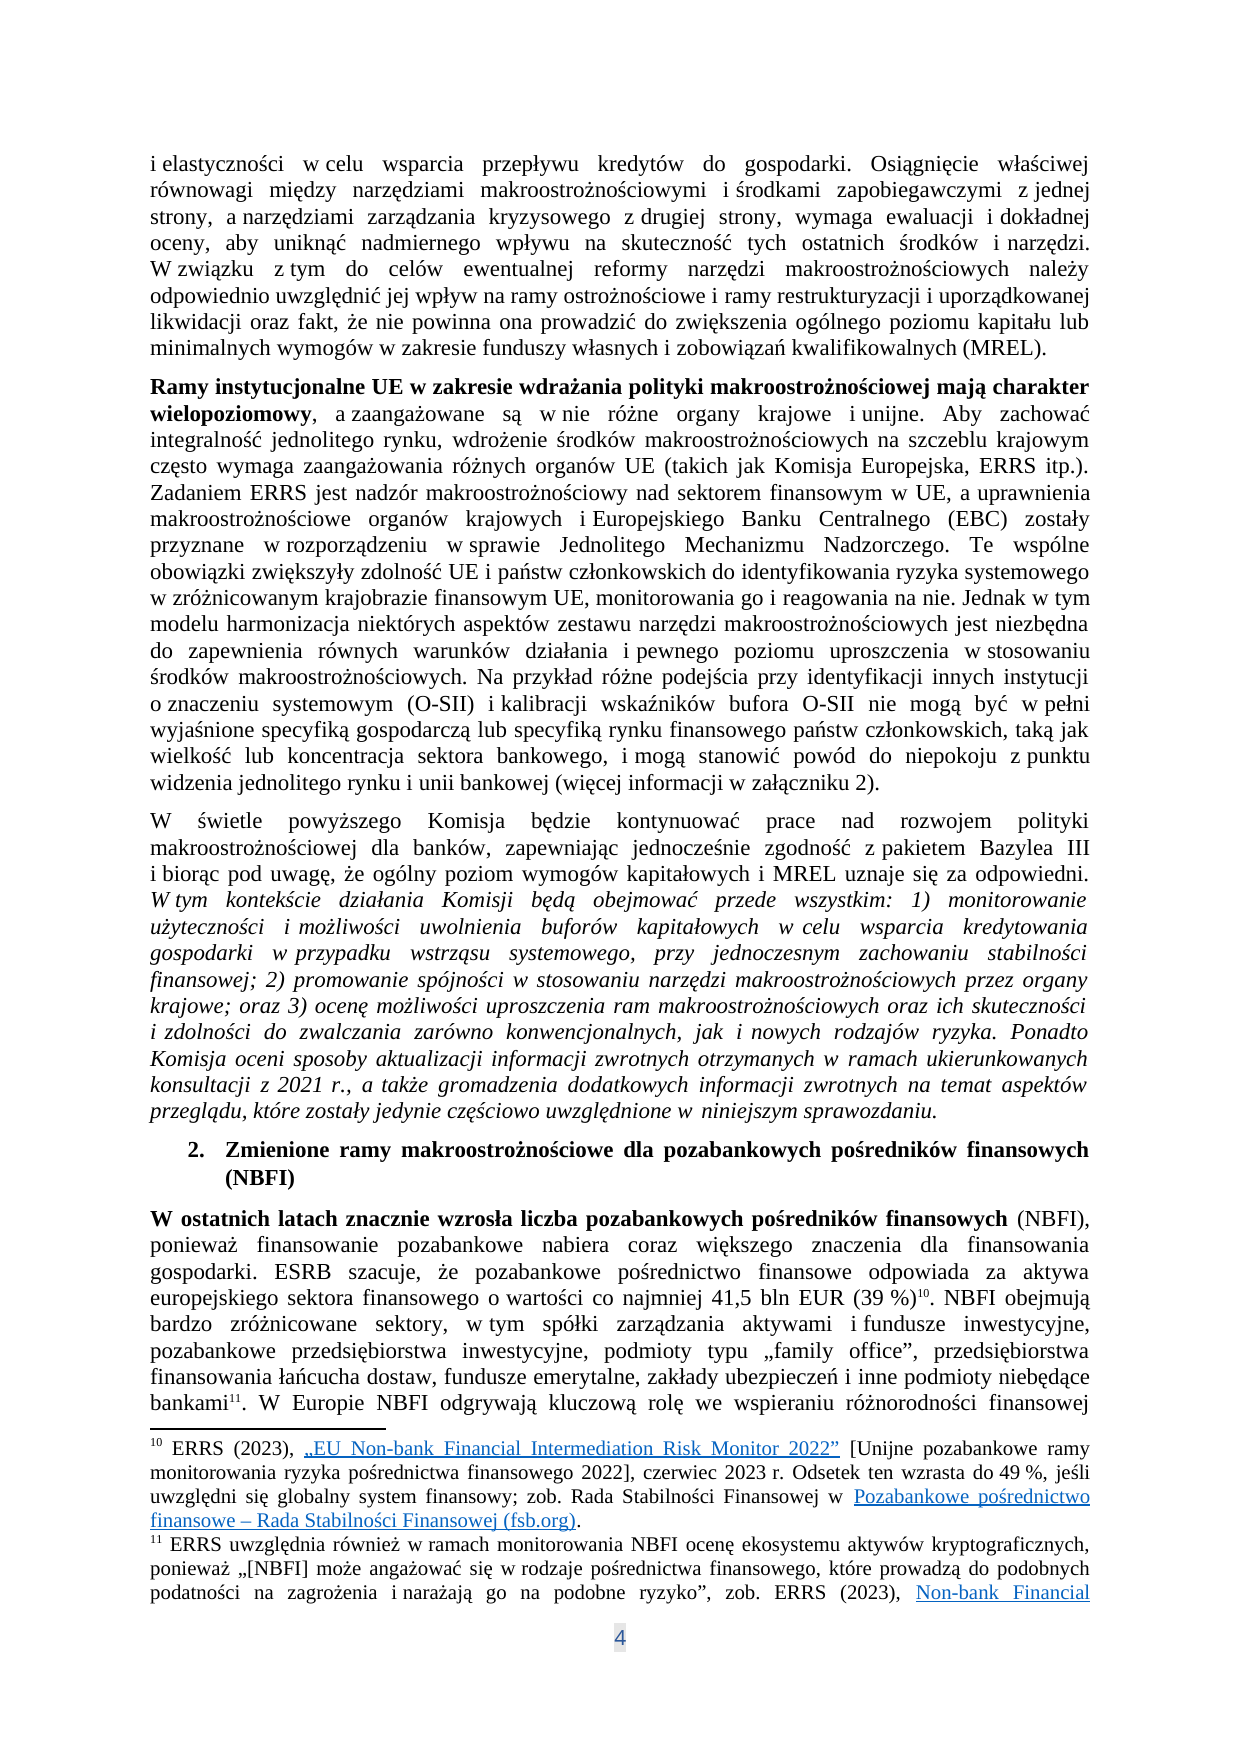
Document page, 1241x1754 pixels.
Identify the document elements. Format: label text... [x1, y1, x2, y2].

list Zmienione ramy makroostrożnościowe dla pozabankowych pośredników finansowych (NBFI) [187, 1136, 1090, 1191]
text Ramy instytucjonalne UE w zakresie wdrażania polityki makroostrożnościowej mają charakter wielopoziomowy, a zaangażowane są w nie różne organy krajowe i unijne. Aby zachować integralność jednolitego rynku, wdrożenie środków makroostrożnościowych na szczeblu krajowym często wymaga zaangażowania różnych organów UE (takich jak Komisja Europejska, ERRS itp.). Zadaniem ERRS jest nadzór makroostrożnościowy nad sektorem finansowym w UE, a uprawnienia makroostrożnościowe organów krajowych i Europejskiego Banku Centralnego (EBC) zostały przyznane w rozporządzeniu w sprawie Jednolitego Mechanizmu Nadzorczego. Te wspólne obowiązki zwiększyły zdolność UE i państw członkowskich do identyfikowania ryzyka systemowego w zróżnicowanym krajobrazie finansowym UE, monitorowania go i reagowania na nie. Jednak w tym modelu harmonizacja niektórych aspektów zestawu narzędzi makroostrożnościowych jest niezbędna do zapewnienia równych warunków działania i pewnego poziomu uproszczenia w stosowaniu środków makroostrożnościowych. Na przykład różne podejścia przy identyfikacji innych instytucji o znaczeniu systemowym (O-SII) i kalibracji wskaźników bufora O-SII nie mogą być w pełni wyjaśnione specyfiką gospodarczą lub specyfiką rynku finansowego państw członkowskich, taką jak wielkość lub koncentracja sektora bankowego, i mogą stanowić powód do niepokoju z punktu widzenia jednolitego rynku i unii bankowej (więcej informacji w załączniku 2). [150, 373, 1090, 795]
text W świetle powyższego Komisja będzie kontynuować prace nad rozwojem polityki makroostrożnościowej dla banków, zapewniając jednocześnie zgodność z pakietem Bazylea III i biorąc pod uwagę, że ogólny poziom wymogów kapitałowych i MREL uznaje się za odpowiedni. W tym kontekście działania Komisji będą obejmować przede wszystkim: 1) monitorowanie użyteczności i możliwości uwolnienia buforów kapitałowych w celu wsparcia kredytowania gospodarki w przypadku wstrząsu systemowego, przy jednoczesnym zachowaniu stabilności finansowej; 2) promowanie spójności w stosowaniu narzędzi makroostrożnościowych przez organy krajowe; oraz 3) ocenę możliwości uproszczenia ram makroostrożnościowych oraz ich skuteczności i zdolności do zwalczania zarówno konwencjonalnych, jak i nowych rodzajów ryzyka. Ponadto Komisja oceni sposoby aktualizacji informacji zwrotnych otrzymanych w ramach ukierunkowanych konsultacji z 2021 r., a także gromadzenia dodatkowych informacji zwrotnych na temat aspektów przeglądu, które zostały jedynie częściowo uwzględnione w niniejszym sprawozdaniu. [150, 807, 1090, 1124]
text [150, 150, 1090, 361]
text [150, 1205, 1090, 1416]
